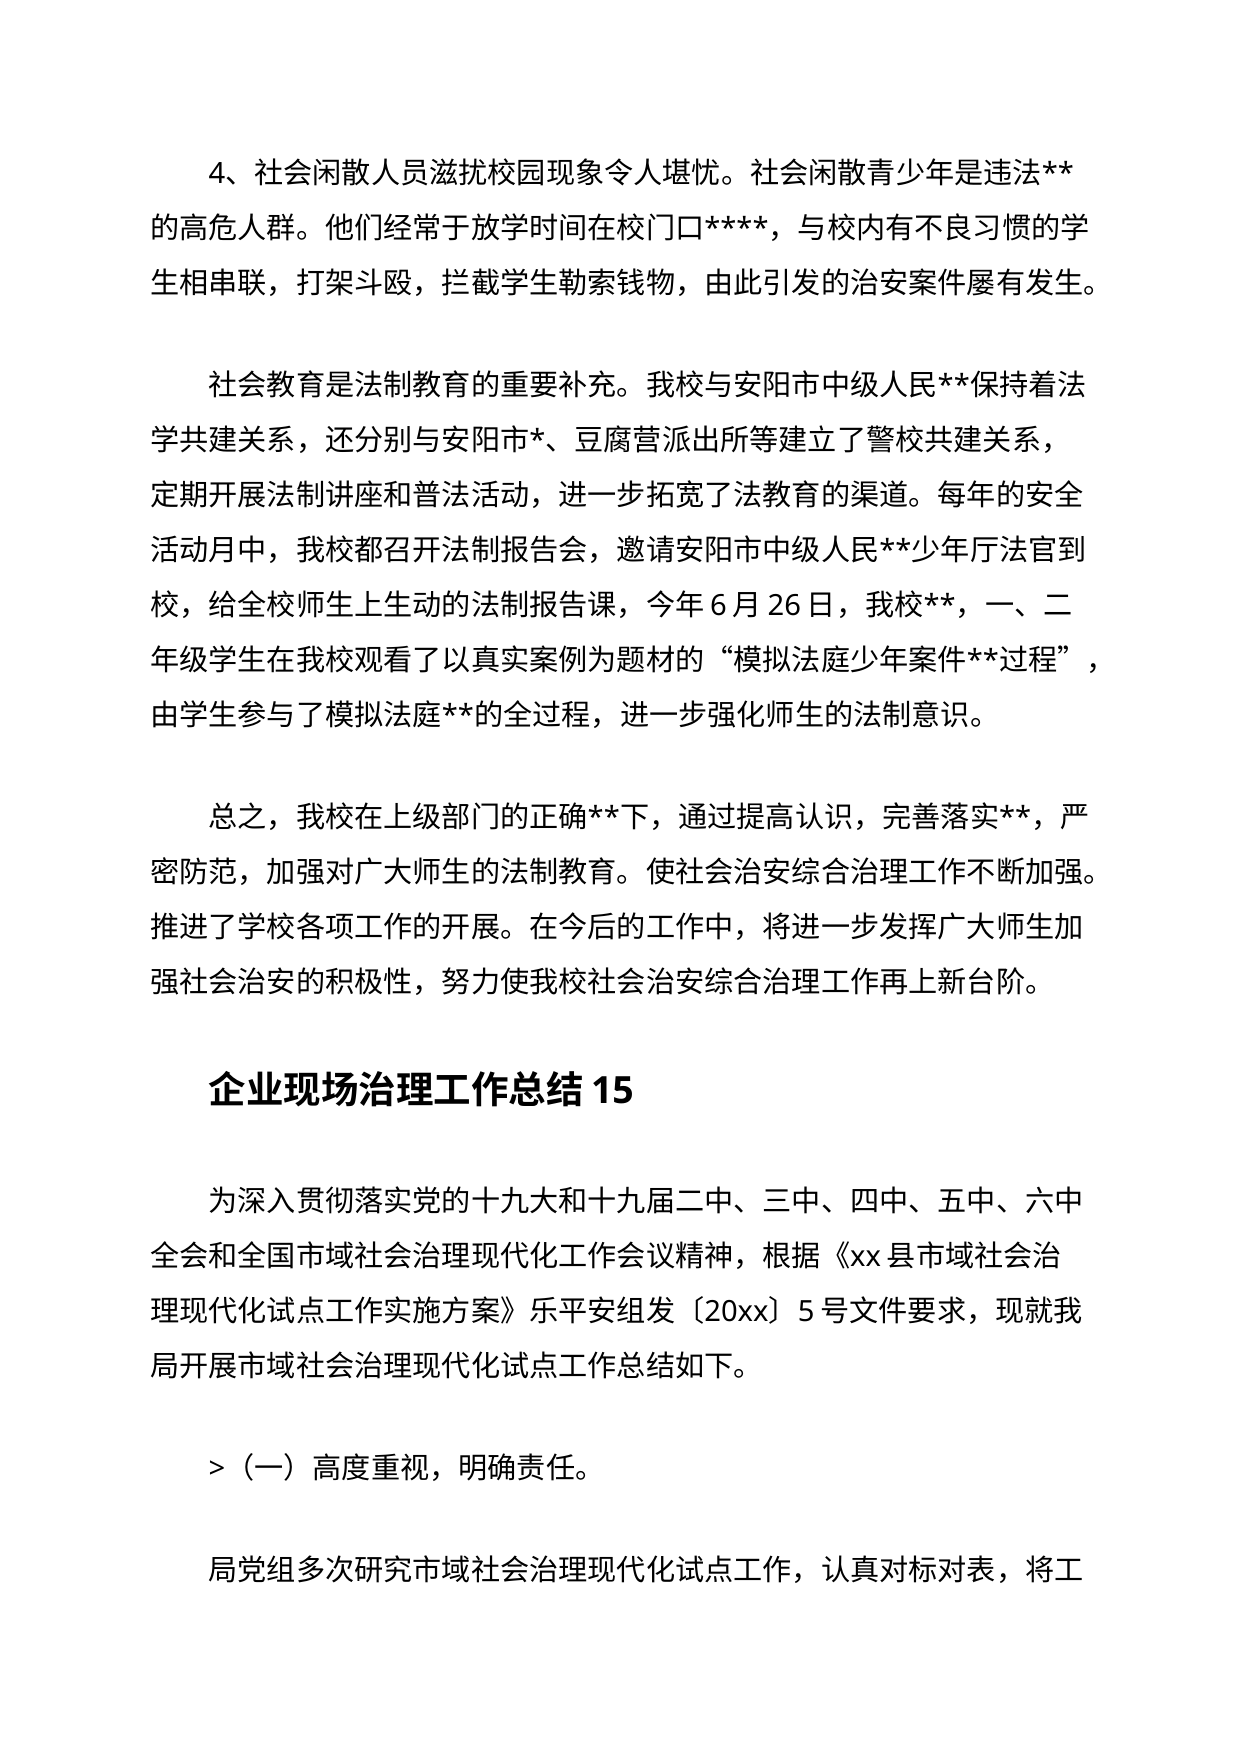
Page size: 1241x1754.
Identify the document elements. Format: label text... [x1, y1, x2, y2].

text 企业现场治理工作总结15 [150, 1060, 1090, 1115]
text 总之，我校在上级部门的正确**下，通过提高认识，完善落实**，严密防范，加强对广大师生的法制教育。使社会治安综合治理工作不断加强。推进了学校各项工作的开展。在今后的工作中，将进一步发挥广大师生加强社会治安的积极性，努力使我校社会治安综合治理工作再上新台阶。 [150, 794, 1090, 1001]
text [150, 1546, 1090, 1589]
text 4、社会闲散人员滋扰校园现象令人堪忧。社会闲散青少年是违法**的高危人群。他们经常于放学时间在校门口****，与校内有不良习惯的学生相串联，打架斗殴，拦截学生勒索钱物，由此引发的治安案件屡有发生。 [150, 150, 1090, 302]
text >（一）高度重视，明确责任。 [150, 1444, 1090, 1487]
text 为深入贯彻落实党的十九大和十九届二中、三中、四中、五中、六中全会和全国市域社会治理现代化工作会议精神，根据《xx县市域社会治理现代化试点工作实施方案》乐平安组发〔20xx〕5号文件要求，现就我局开展市域社会治理现代化试点工作总结如下。 [150, 1178, 1090, 1385]
text 社会教育是法制教育的重要补充。我校与安阳市中级人民**保持着法学共建关系，还分别与安阳市*、豆腐营派出所等建立了警校共建关系，定期开展法制讲座和普法活动，进一步拓宽了法教育的渠道。每年的安全活动月中，我校都召开法制报告会，邀请安阳市中级人民**少年厅法官到校，给全校师生上生动的法制报告课，今年6月26日，我校**，一、二年级学生在我校观看了以真实案例为题材的“模拟法庭少年案件**过程”，由学生参与了模拟法庭**的全过程，进一步强化师生的法制意识。 [150, 362, 1090, 734]
